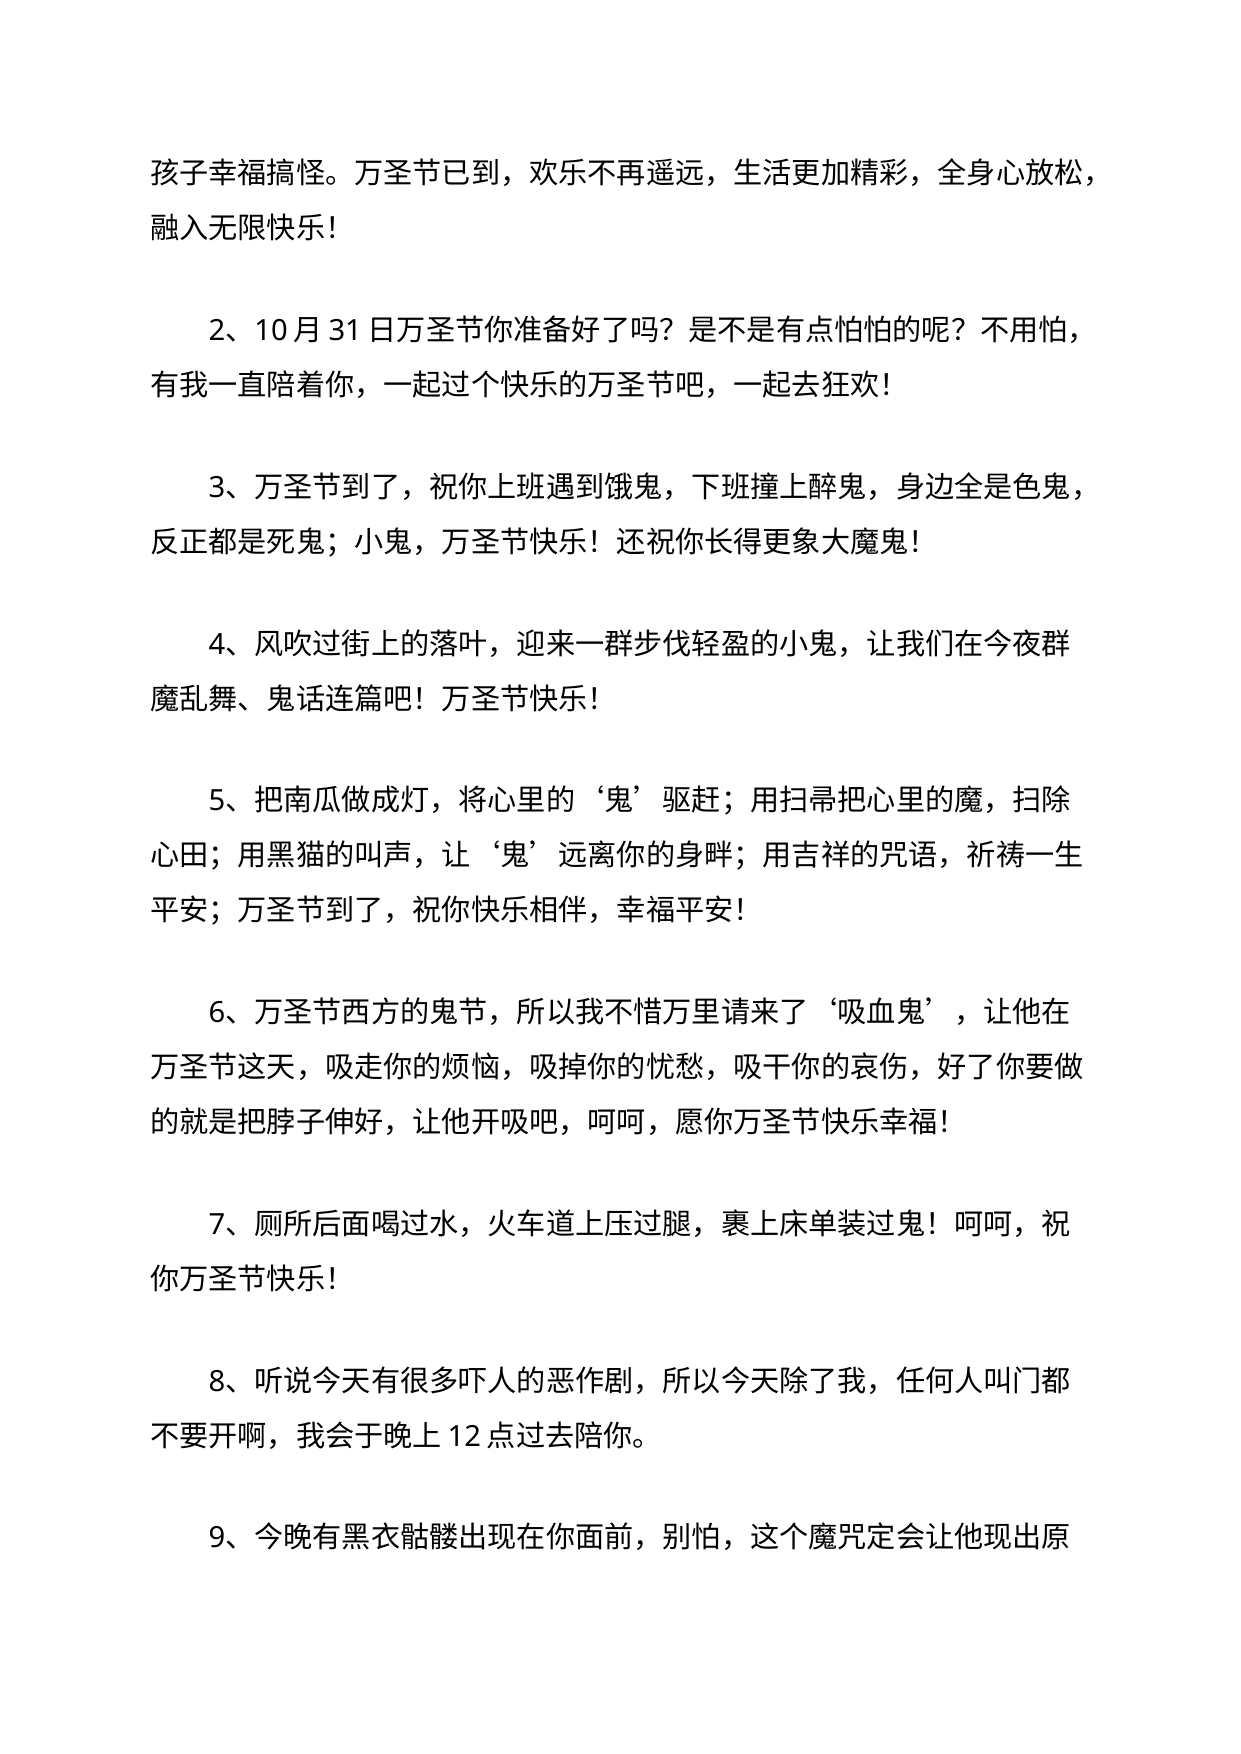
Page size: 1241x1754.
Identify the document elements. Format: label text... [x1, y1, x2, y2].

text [150, 1514, 1090, 1556]
text 8、听说今天有很多吓人的恶作剧，所以今天除了我，任何人叫门都不要开啊，我会于晚上12点过去陪你。 [150, 1357, 1090, 1454]
text 4、风吹过街上的落叶，迎来一群步伐轻盈的小鬼，让我们在今夜群魔乱舞、鬼话连篇吧！万圣节快乐！ [150, 620, 1090, 717]
text 2、10月31日万圣节你准备好了吗？是不是有点怕怕的呢？不用怕，有我一直陪着你，一起过个快乐的万圣节吧，一起去狂欢！ [150, 307, 1090, 404]
text 3、万圣节到了，祝你上班遇到饿鬼，下班撞上醉鬼，身边全是色鬼，反正都是死鬼；小鬼，万圣节快乐！还祝你长得更象大魔鬼！ [150, 463, 1090, 561]
text 7、厕所后面喝过水，火车道上压过腿，裹上床单装过鬼！呵呵，祝你万圣节快乐！ [150, 1200, 1090, 1298]
text 5、把南瓜做成灯，将心里的‘鬼’驱赶；用扫帚把心里的魔，扫除心田；用黑猫的叫声，让‘鬼’远离你的身畔；用吉祥的咒语，祈祷一生平安；万圣节到了，祝你快乐相伴，幸福平安！ [150, 777, 1090, 929]
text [150, 150, 1090, 247]
text 6、万圣节西方的鬼节，所以我不惜万里请来了‘吸血鬼’，让他在万圣节这天，吸走你的烦恼，吸掉你的忧愁，吸干你的哀伤，好了你要做的就是把脖子伸好，让他开吸吧，呵呵，愿你万圣节快乐幸福！ [150, 989, 1090, 1141]
